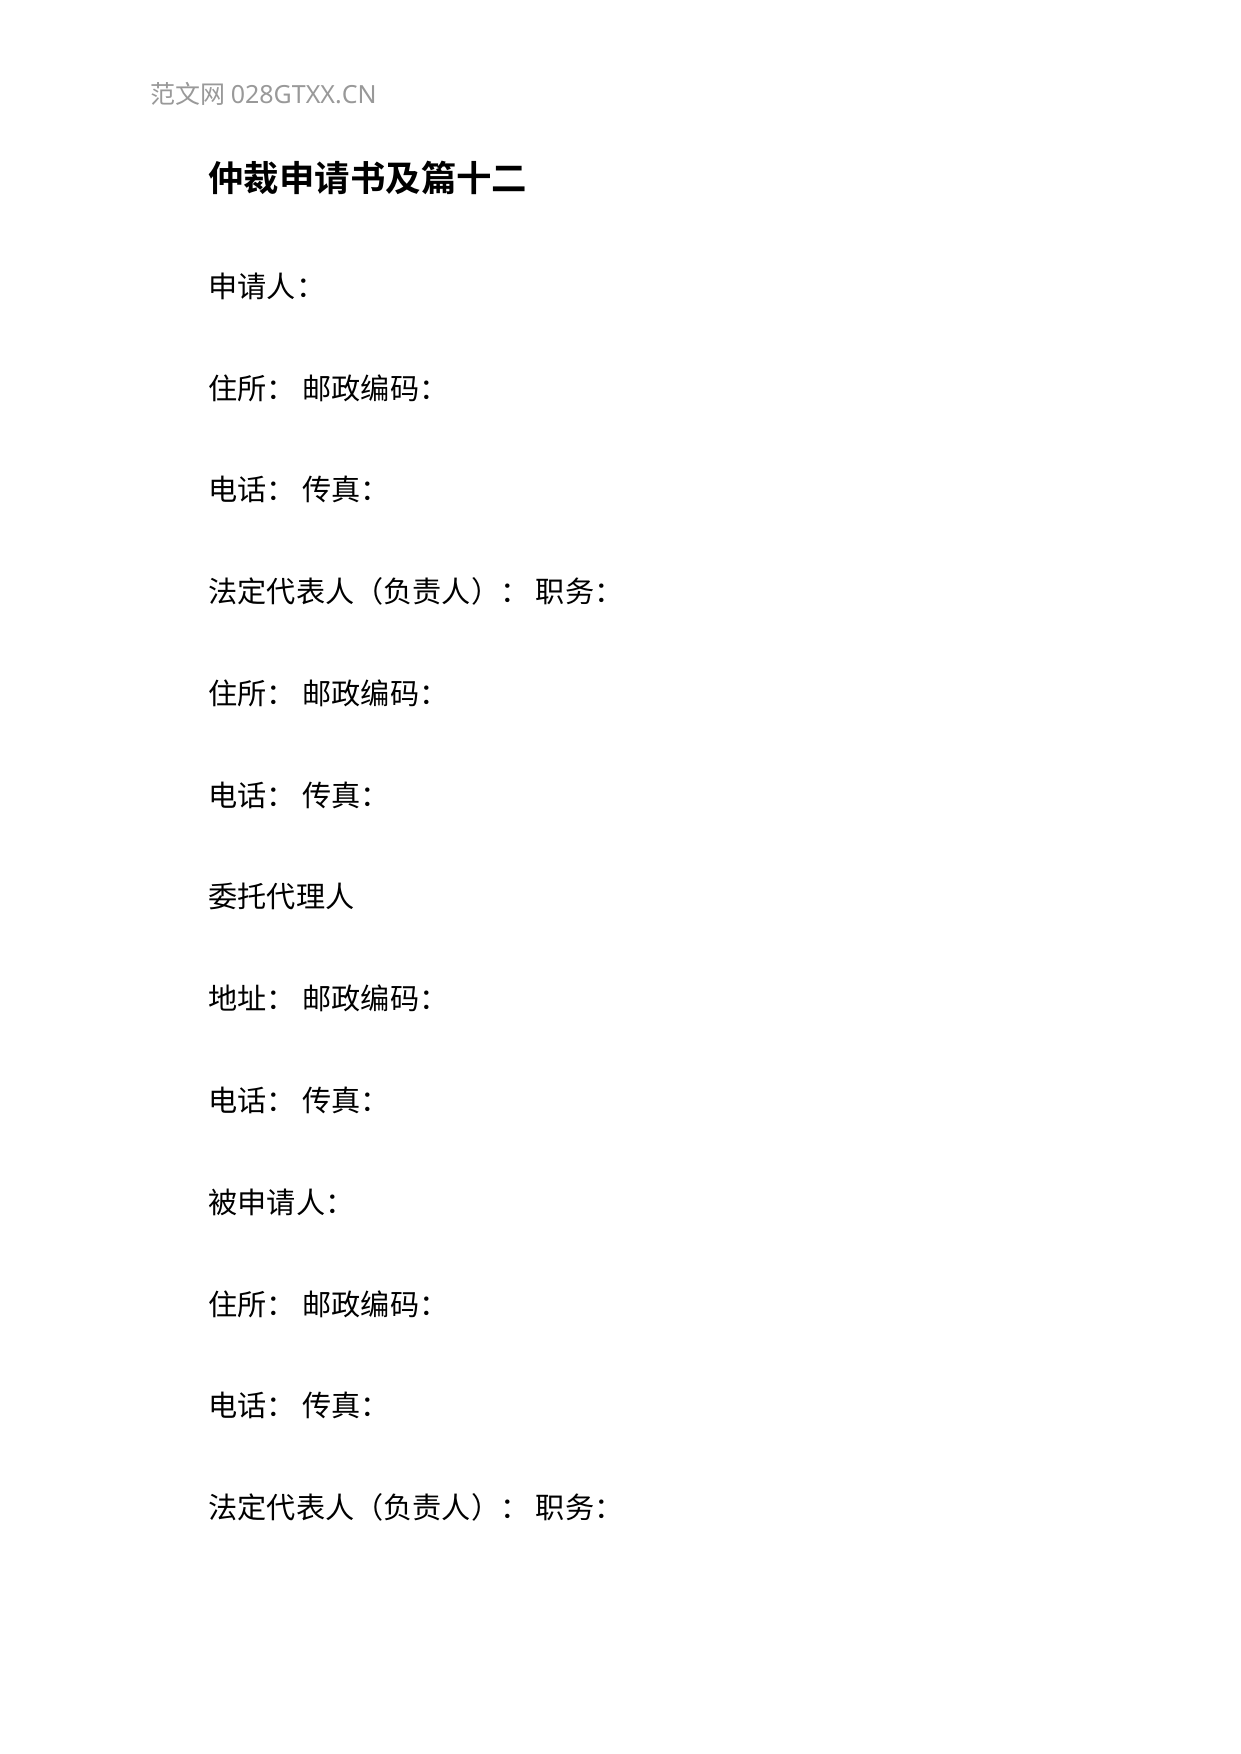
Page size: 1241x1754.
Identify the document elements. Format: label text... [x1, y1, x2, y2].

text 电话： 传真： [150, 1078, 1090, 1120]
text 申请人： [150, 263, 1090, 306]
text 住所： 邮政编码： [150, 671, 1090, 713]
text 法定代表人（负责人）： 职务： [150, 569, 1090, 611]
text 被申请人： [150, 1179, 1090, 1222]
text 电话： 传真： [150, 467, 1090, 509]
text 仲裁申请书及篇十二 [150, 150, 1090, 201]
text 住所： 邮政编码： [150, 1281, 1090, 1323]
text 电话： 传真： [150, 1383, 1090, 1425]
text 地址： 邮政编码： [150, 976, 1090, 1018]
text 法定代表人（负责人）： 职务： [150, 1485, 1090, 1527]
text 电话： 传真： [150, 772, 1090, 814]
text 住所： 邮政编码： [150, 365, 1090, 407]
text 委托代理人 [150, 874, 1090, 916]
